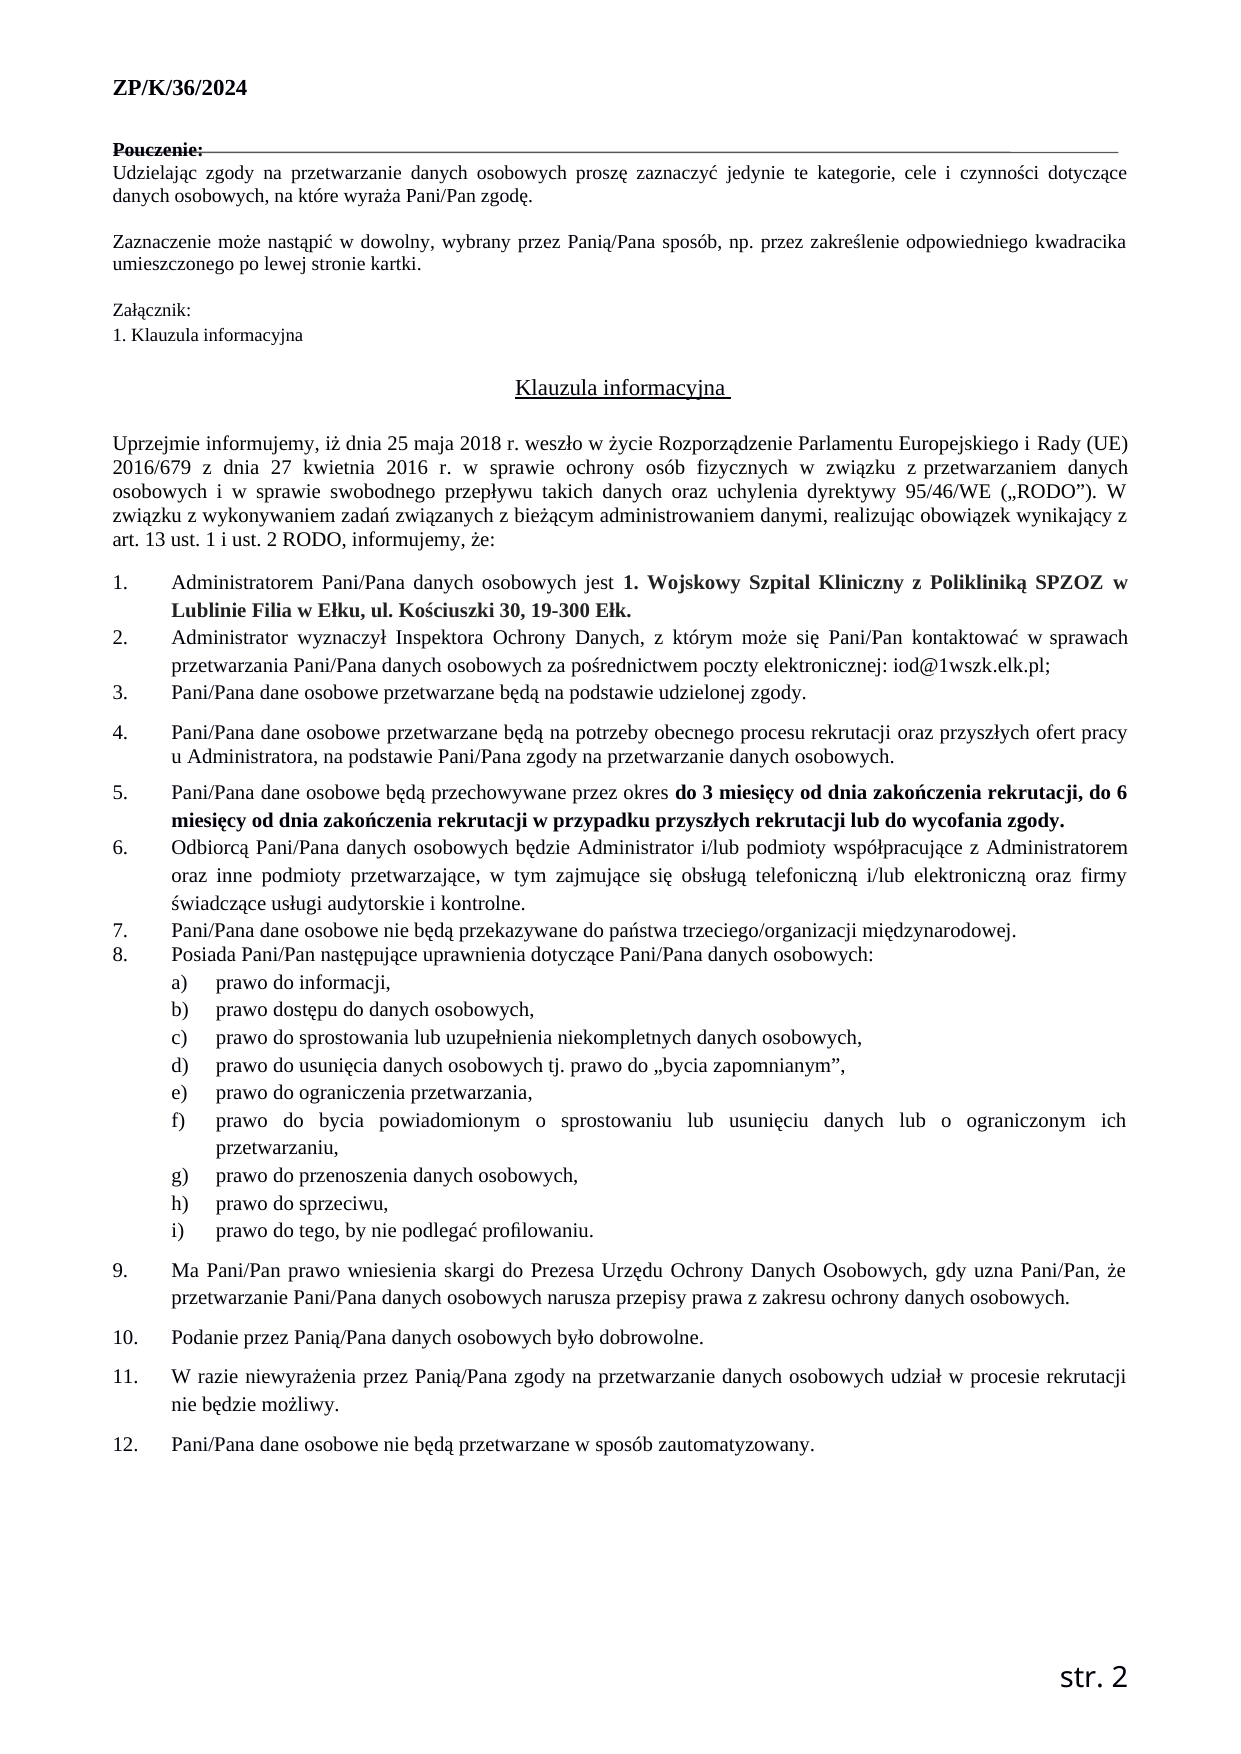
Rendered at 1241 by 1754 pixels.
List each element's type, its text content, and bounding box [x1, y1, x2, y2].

list Posiada Pani/Pan następujące uprawnienia dotyczące Pani/Pana danych osobowych: [112, 942, 1128, 966]
list Ma Pani/Pan prawo wniesienia skargi do Prezesa Urzędu Ochrony Danych Osobowych, gdy uzna Pani/Pan, że przetwarzanie Pani/Pana danych osobowych narusza przepisy prawa z zakresu ochrony danych osobowych. [112, 1258, 1128, 1309]
list prawo do ograniczenia przetwarzania, [171, 1080, 1128, 1104]
list Pani/Pana dane osobowe nie będą przetwarzane w sposób zautomatyzowany. [112, 1432, 1128, 1456]
list Pani/Pana dane osobowe przetwarzane będą na potrzeby obecnego procesu rekrutacji oraz przyszłych ofert pracy u Administratora, na podstawie Pani/Pana zgody na przetwarzanie danych osobowych. [112, 720, 1128, 768]
list prawo do sprostowania lub uzupełnienia niekompletnych danych osobowych, [171, 1025, 1128, 1049]
text Udzielając zgody na przetwarzanie danych osobowych proszę zaznaczyć jedynie te kategorie, cele i czynności dotyczące danych osobowych, na które wyraża Pani/Pan zgodę. [112, 161, 1128, 207]
list prawo do informacji, [171, 970, 1128, 994]
list Administratorem Pani/Pana danych osobowych jest 1. Wojskowy Szpital Kliniczny z Polikliniką SPZOZ w Lublinie Filia w Ełku, ul. Kościuszki 30, 19-300 Ełk. [112, 570, 1128, 622]
list Pani/Pana dane osobowe będą przechowywane przez okres do 3 miesięcy od dnia zakończenia rekrutacji, do 6 miesięcy od dnia zakończenia rekrutacji w przypadku przyszłych rekrutacji lub do wycofania zgody. [112, 780, 1128, 832]
text 1. Klauzula informacyjna [112, 324, 1128, 346]
list Odbiorcą Pani/Pana danych osobowych będzie Administrator i/lub podmioty współpracujące z Administratorem oraz inne podmioty przetwarzające, w tym zajmujące się obsługą telefoniczną i/lub elektroniczną oraz firmy świadczące usługi audytorskie i kontrolne. [112, 835, 1128, 914]
list prawo do bycia powiadomionym o sprostowaniu lub usunięciu danych lub o ograniczonym ich przetwarzaniu, [171, 1108, 1128, 1159]
list Podanie przez Panią/Pana danych osobowych było dobrowolne. [112, 1325, 1128, 1349]
text Uprzejmie informujemy, iż dnia 25 maja 2018 r. weszło w życie Rozporządzenie Parlamentu Europejskiego i Rady (UE) 2016/679 z dnia 27 kwietnia 2016 r. w sprawie ochrony osób fizycznych w związku z przetwarzaniem danych osobowych i w sprawie swobodnego przepływu takich danych oraz uchylenia dyrektywy 95/46/WE („RODO”). W związku z wykonywaniem zadań związanych z bieżącym administrowaniem danymi, realizując obowiązek wynikający z art. 13 ust. 1 i ust. 2 RODO, informujemy, że: [112, 431, 1128, 551]
text Załącznik: [112, 299, 1128, 321]
list prawo do przenoszenia danych osobowych, [171, 1163, 1128, 1187]
list Administrator wyznaczył Inspektora Ochrony Danych, z którym może się Pani/Pan kontaktować w sprawach przetwarzania Pani/Pana danych osobowych za pośrednictwem poczty elektronicznej: iod@1wszk.elk.pl; [112, 625, 1128, 677]
list prawo do tego, by nie podlegać proﬁlowaniu. [171, 1218, 1128, 1242]
text Zaznaczenie może nastąpić w dowolny, wybrany przez Panią/Pana sposób, np. przez zakreślenie odpowiedniego kwadracika umieszczonego po lewej stronie kartki. [112, 229, 1128, 275]
list prawo dostępu do danych osobowych, [171, 997, 1128, 1021]
text Pouczenie: [112, 138, 1128, 161]
list Pani/Pana dane osobowe nie będą przekazywane do państwa trzeciego/organizacji międzynarodowej. [112, 918, 1128, 942]
list Pani/Pana dane osobowe przetwarzane będą na podstawie udzielonej zgody. [112, 680, 1128, 704]
list prawo do usunięcia danych osobowych tj. prawo do „bycia zapomnianym”, [171, 1052, 1128, 1077]
list prawo do sprzeciwu, [171, 1191, 1128, 1214]
list W razie niewyrażenia przez Panią/Pana zgody na przetwarzanie danych osobowych udział w procesie rekrutacji nie będzie możliwy. [112, 1364, 1128, 1416]
text Klauzula informacyjna [112, 374, 1128, 401]
